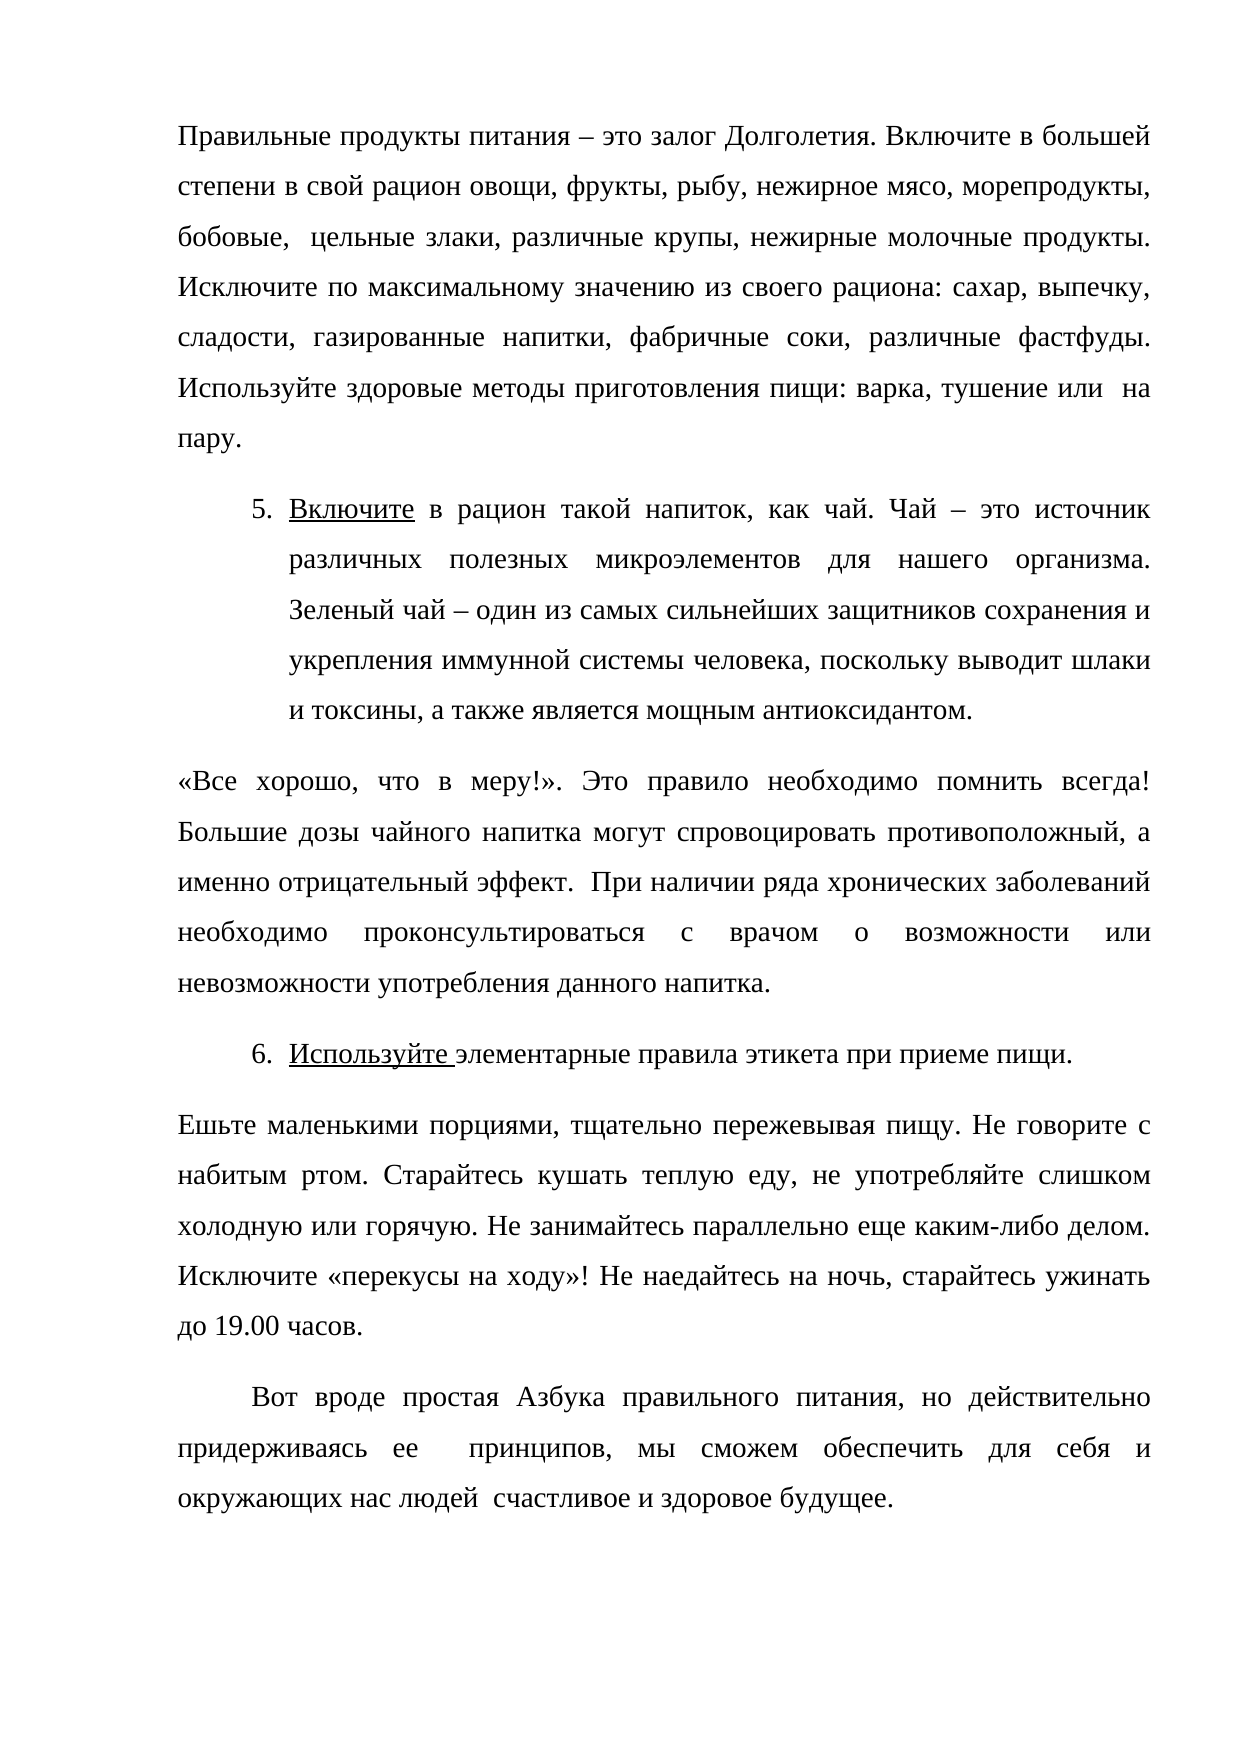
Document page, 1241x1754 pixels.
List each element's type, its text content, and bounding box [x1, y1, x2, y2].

text «Все хорошо, что в меру!». Это правило необходимо помнить всегда! Большие дозы чайного напитка могут спровоцировать противоположный, а именно отрицательный эффект. При наличии ряда хронических заболеваний необходимо проконсультироваться с врачом о возможности или невозможности употребления данного напитка. [177, 763, 1152, 998]
list Используйте элементарные правила этикета при приеме пищи. [251, 1036, 1152, 1069]
text Ешьте маленькими порциями, тщательно пережевывая пищу. Не говорите с набитым ртом. Старайтесь кушать теплую еду, не употребляйте слишком холодную или горячую. Не занимайтесь параллельно еще каким-либо делом. Исключите «перекусы на ходу»! Не наедайтесь на ночь, старайтесь ужинать до 19.00 часов. [177, 1107, 1152, 1342]
text Вот вроде простая Азбука правильного питания, но действительно придерживаясь ее принципов, мы сможем обеспечить для себя и окружающих нас людей счастливое и здоровое будущее. [177, 1379, 1152, 1514]
list Включите в рацион такой напиток, как чай. Чай – это источник различных полезных микроэлементов для нашего организма. Зеленый чай – один из самых сильнейших защитников сохранения и укрепления иммунной системы человека, поскольку выводит шлаки и токсины, а также является мощным антиоксидантом. [251, 491, 1152, 726]
text Правильные продукты питания – это залог Долголетия. Включите в большей степени в свой рацион овощи, фрукты, рыбу, нежирное мясо, морепродукты, бобовые, цельные злаки, различные крупы, нежирные молочные продукты. Исключите по максимальному значению из своего рациона: сахар, выпечку, сладости, газированные напитки, фабричные соки, различные фастфуды. Используйте здоровые методы приготовления пищи: варка, тушение или на пару. [177, 118, 1152, 453]
